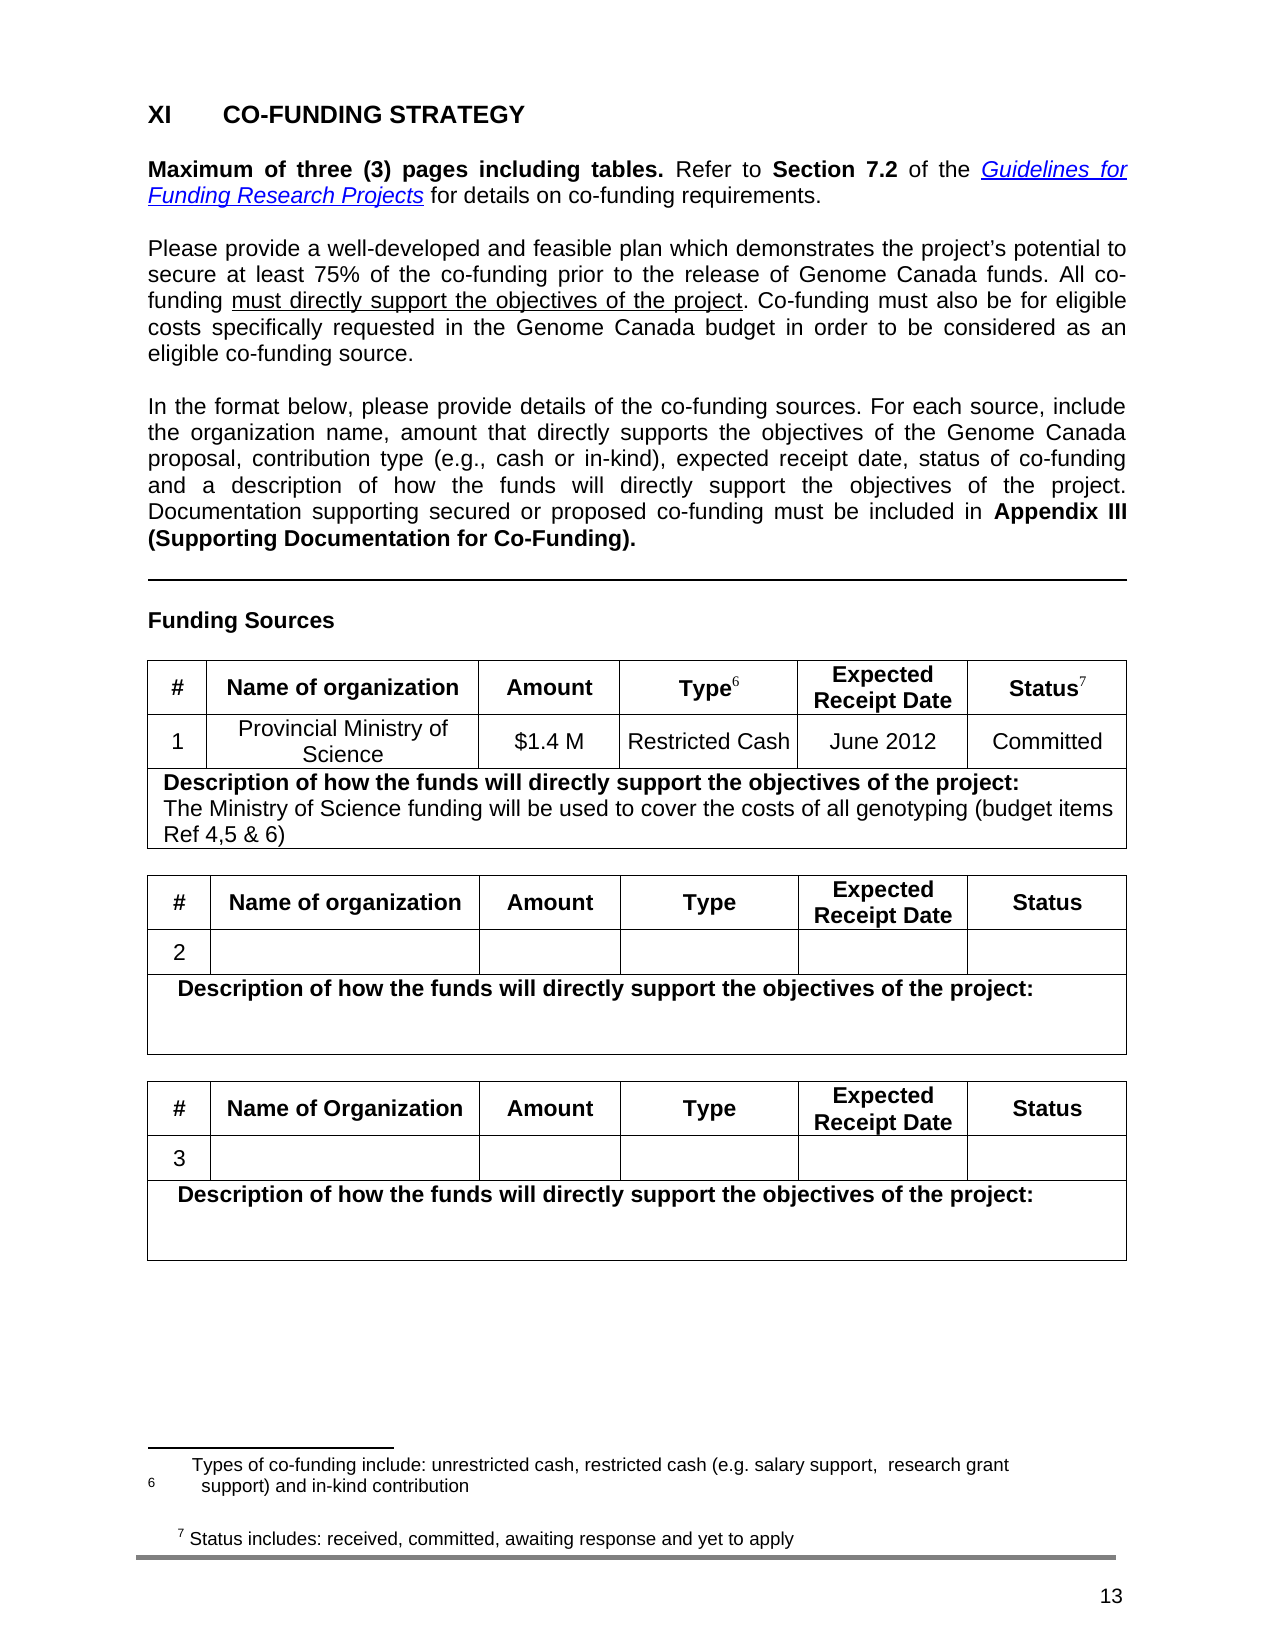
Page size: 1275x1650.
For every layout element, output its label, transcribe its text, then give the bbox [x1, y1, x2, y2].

table_cell [799, 1136, 967, 1180]
subtitle Please provide a well-developed and feasible plan which demonstrates the project’s potential to secure at least 75% of the co-funding prior to the release of Genome Canada funds. All co-funding must directly support the objectives of the project. Co-funding must also be for eligible costs specifically requested in the Genome Canada budget in order to be considered as an eligible co-funding source. [148, 234, 1127, 366]
table_header Status [968, 661, 1126, 714]
table_header Amount [480, 876, 620, 929]
table_cell Provincial Ministry of Science [207, 715, 478, 767]
subtitle Maximum of three (3) pages including tables. Refer to Section 7.2 of the Guidelines for Funding Research Projects for details on co-funding requirements. [148, 156, 1127, 208]
table_header Type [620, 661, 797, 714]
table_cell Description of how the funds will directly support the objectives of the project: The Ministry of Science funding will be used to cover the costs of all genotyping (budget items Ref 4,5 & 6) [148, 769, 1126, 847]
table_cell 2 [148, 930, 210, 974]
table_header Status [968, 1082, 1126, 1135]
table_cell Committed [968, 715, 1126, 767]
table_cell [211, 1136, 479, 1180]
table_header Expected Receipt Date [799, 1082, 967, 1135]
table_cell June 2012 [798, 715, 967, 767]
table_header Type [621, 1082, 798, 1135]
table_header # [148, 876, 210, 929]
table_header Name of organization [211, 876, 479, 929]
table_header Name of organization [207, 661, 478, 714]
table_header Expected Receipt Date [799, 876, 967, 929]
subtitle In the format below, please provide details of the co-funding sources. For each source, include the organization name, amount that directly supports the objectives of the Genome Canada proposal, contribution type (e.g., cash or in-kind), expected receipt date, status of co-funding and a description of how the funds will directly support the objectives of the project. Documentation supporting secured or proposed co-funding must be included in Appendix III (Supporting Documentation for Co-Funding). [148, 393, 1127, 551]
table_header Status [968, 876, 1126, 929]
table_cell [799, 930, 967, 974]
table_cell 1 [148, 715, 206, 767]
table_cell [621, 930, 798, 974]
table_header Amount [480, 1082, 620, 1135]
subtitle XI CO-FUNDING STRATEGY [148, 100, 1127, 129]
table_cell [968, 1136, 1126, 1180]
table_cell [211, 930, 479, 974]
table_header Name of Organization [211, 1082, 479, 1135]
table_header # [148, 1082, 210, 1135]
table_cell Restricted Cash [620, 715, 797, 767]
table_header Type [621, 876, 798, 929]
table_header Expected Receipt Date [798, 661, 967, 714]
table_cell [968, 930, 1126, 974]
table_cell Description of how the funds will directly support the objectives of the project: [148, 975, 1126, 1054]
table_cell $1.4 M [479, 715, 619, 767]
table_header Amount [479, 661, 619, 714]
table_header # [148, 661, 206, 714]
table_cell Description of how the funds will directly support the objectives of the project: [148, 1181, 1126, 1260]
table_cell [480, 1136, 620, 1180]
table_cell [480, 930, 620, 974]
table_cell [621, 1136, 798, 1180]
text Funding Sources [148, 607, 1127, 633]
table_cell 3 [148, 1136, 210, 1180]
